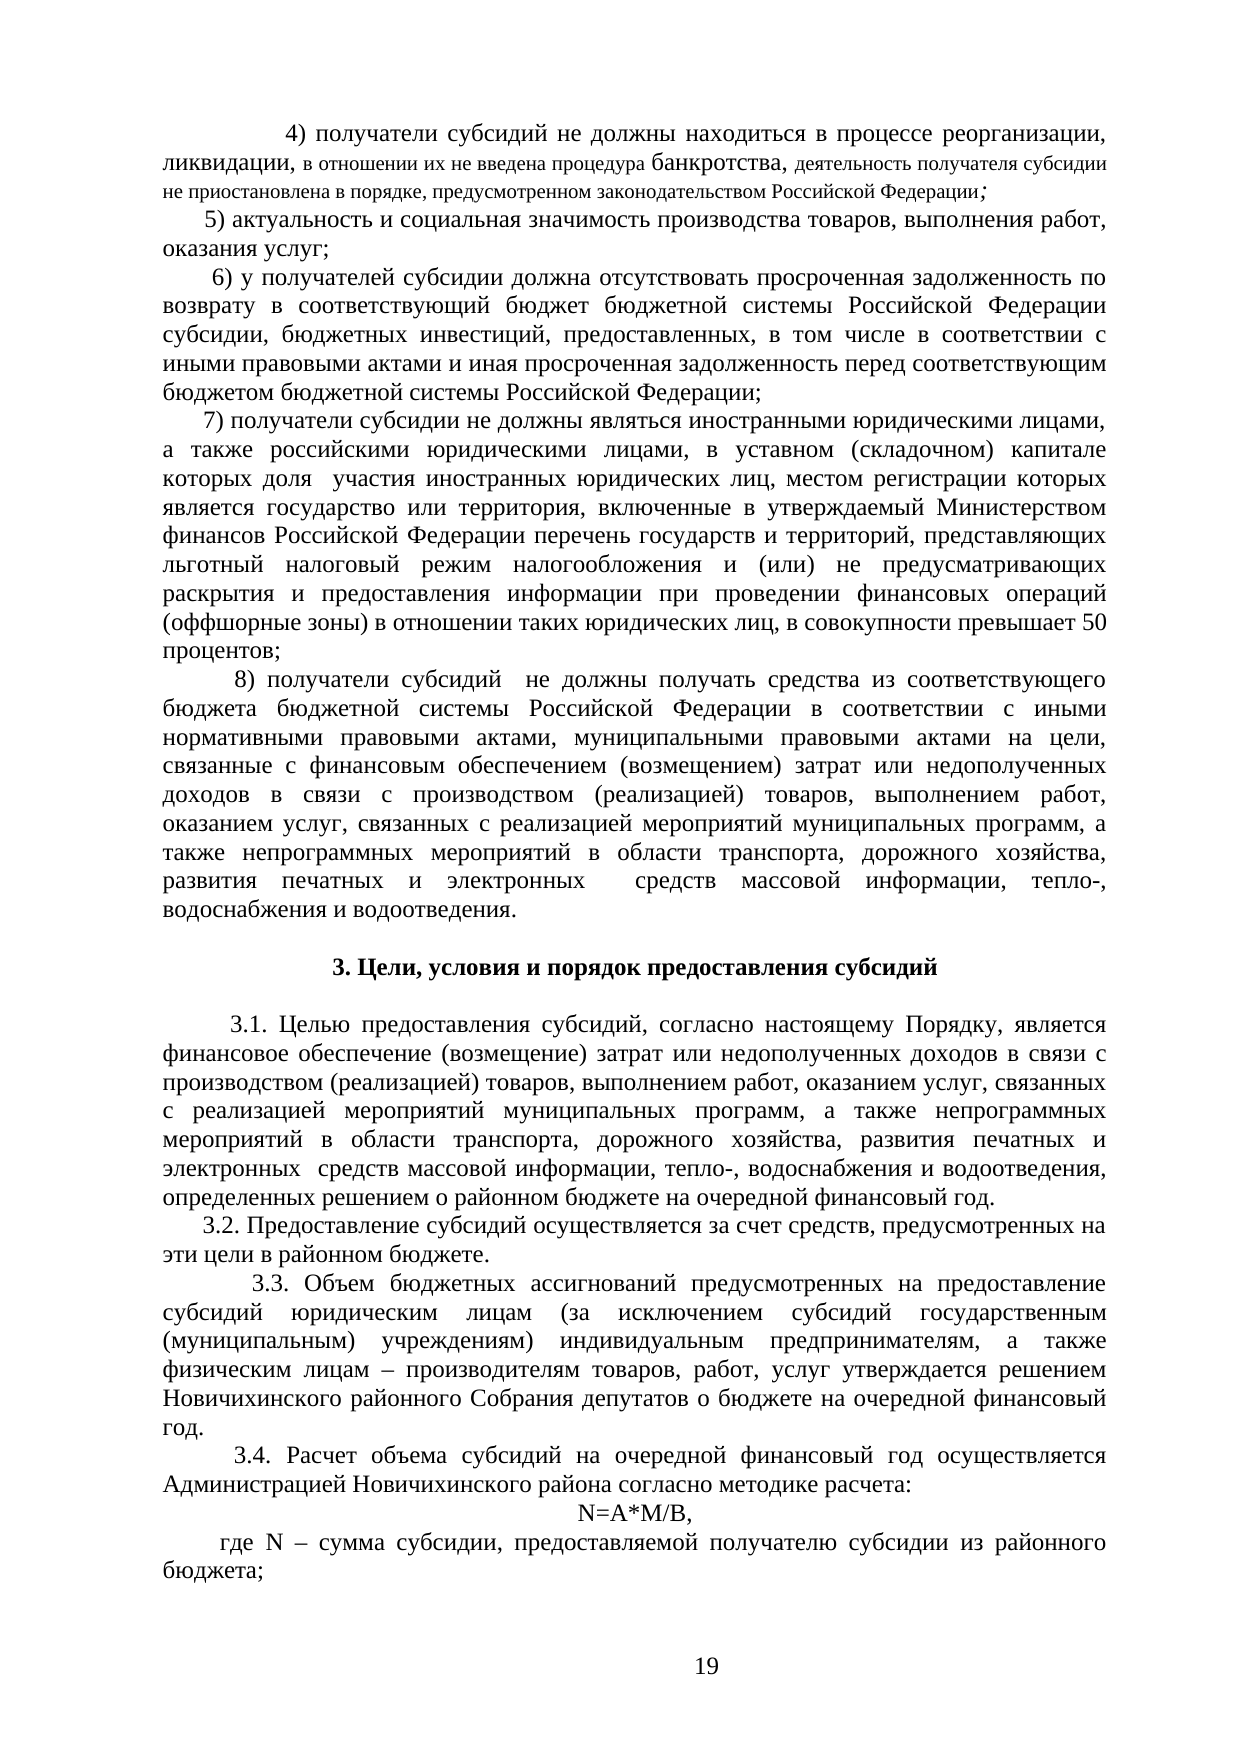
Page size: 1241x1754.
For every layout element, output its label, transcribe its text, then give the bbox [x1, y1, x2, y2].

text 4) получатели субсидий не должны находиться в процессе реорганизации, ликвидации, в отношении их не введена процедура банкротства, деятельность получателя субсидии не приостановлена в порядке, предусмотренном законодательством Российской Федерации; [162, 118, 1107, 204]
text 6) у получателей субсидии должна отсутствовать просроченная задолженность по возврату в соответствующий бюджет бюджетной системы Российской Федерации субсидии, бюджетных инвестиций, предоставленных, в том числе в соответствии с иными правовыми актами и иная просроченная задолженность перед соответствующим бюджетом бюджетной системы Российской Федерации; [162, 262, 1107, 406]
text 3.4. Расчет объема субсидий на очередной финансовый год осуществляется Администрацией Новичихинского района согласно методике расчета: [162, 1441, 1107, 1498]
text 3. Цели, условия и порядок предоставления субсидий [162, 952, 1107, 981]
text 3.2. Предоставление субсидий осуществляется за счет средств, предусмотренных на эти цели в районном бюджете. [162, 1211, 1107, 1268]
text 3.3. Объем бюджетных ассигнований предусмотренных на предоставление субсидий юридическим лицам (за исключением субсидий государственным (муниципальным) учреждениям) индивидуальным предпринимателям, а также физическим лицам – производителям товаров, работ, услуг утверждается решением Новичихинского районного Собрания депутатов о бюджете на очередной финансовый год. [162, 1268, 1107, 1441]
text N=A*M/B, [162, 1498, 1107, 1527]
text 8) получатели субсидий не должны получать средства из соответствующего бюджета бюджетной системы Российской Федерации в соответствии с иными нормативными правовыми актами, муниципальными правовыми актами на цели, связанные с финансовым обеспечением (возмещением) затрат или недополученных доходов в связи с производством (реализацией) товаров, выполнением работ, оказанием услуг, связанных с реализацией мероприятий муниципальных программ, а также непрограммных мероприятий в области транспорта, дорожного хозяйства, развития печатных и электронных средств массовой информации, тепло-, водоснабжения и водоотведения. [162, 664, 1107, 923]
text где N – сумма субсидии, предоставляемой получателю субсидии из районного бюджета; [162, 1527, 1107, 1584]
text 7) получатели субсидии не должны являться иностранными юридическими лицами, а также российскими юридическими лицами, в уставном (складочном) капитале которых доля участия иностранных юридических лиц, местом регистрации которых является государство или территория, включенные в утверждаемый Министерством финансов Российской Федерации перечень государств и территорий, представляющих льготный налоговый режим налогообложения и (или) не предусматривающих раскрытия и предоставления информации при проведении финансовых операций (оффшорные зоны) в отношении таких юридических лиц, в совокупности превышает 50 процентов; [162, 406, 1107, 664]
text 3.1. Целью предоставления субсидий, согласно настоящему Порядку, является финансовое обеспечение (возмещение) затрат или недополученных доходов в связи с производством (реализацией) товаров, выполнением работ, оказанием услуг, связанных с реализацией мероприятий муниципальных программ, а также непрограммных мероприятий в области транспорта, дорожного хозяйства, развития печатных и электронных средств массовой информации, тепло-, водоснабжения и водоотведения, определенных решением о районном бюджете на очередной финансовый год. [162, 1009, 1107, 1211]
text 5) актуальность и социальная значимость производства товаров, выполнения работ, оказания услуг; [162, 204, 1107, 262]
